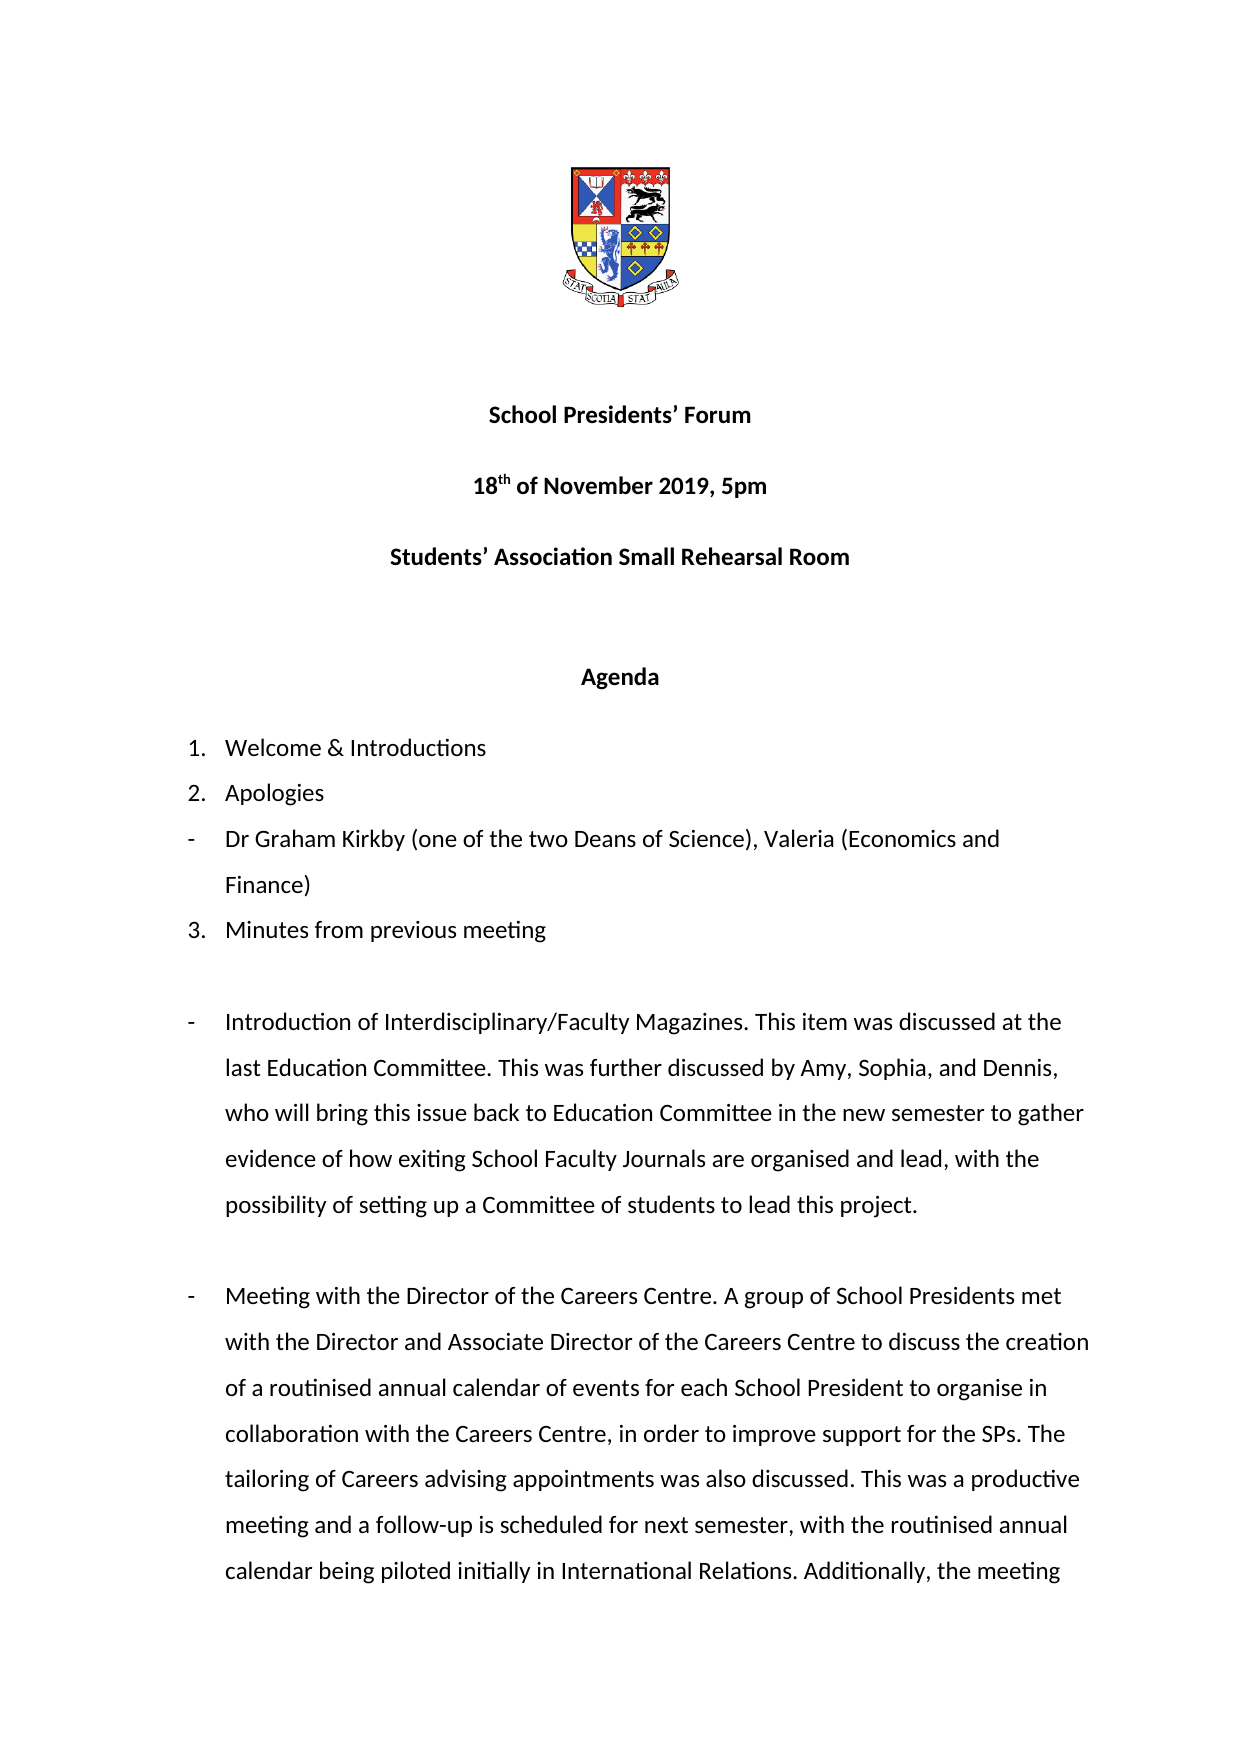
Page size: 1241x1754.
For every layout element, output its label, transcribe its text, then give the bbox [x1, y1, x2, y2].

list Dr Graham Kirkby (one of the two Deans of Science), Valeria (Economics and Finance) [187, 823, 1090, 899]
picture [560, 150, 681, 307]
text 18th of November 2019, 5pm [150, 470, 1090, 501]
list Apologies [187, 777, 1090, 808]
list Minutes from previous meeting [187, 915, 1090, 945]
list Introduction of Interdisciplinary/Faculty Magazines. This item was discussed at the last Education Committee. This was further discussed by Amy, Sophia, and Dennis, who will bring this issue back to Education Committee in the new semester to gather evidence of how exiting School Faculty Journals are organised and lead, with the possibility of setting up a Committee of students to lead this project. [187, 1006, 1090, 1219]
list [187, 1281, 1090, 1585]
list Welcome & Introductions [187, 732, 1090, 762]
text Students’ Association Small Rehearsal Room [150, 541, 1090, 571]
text Agenda [150, 661, 1090, 692]
text School Presidents’ Forum [150, 399, 1090, 430]
